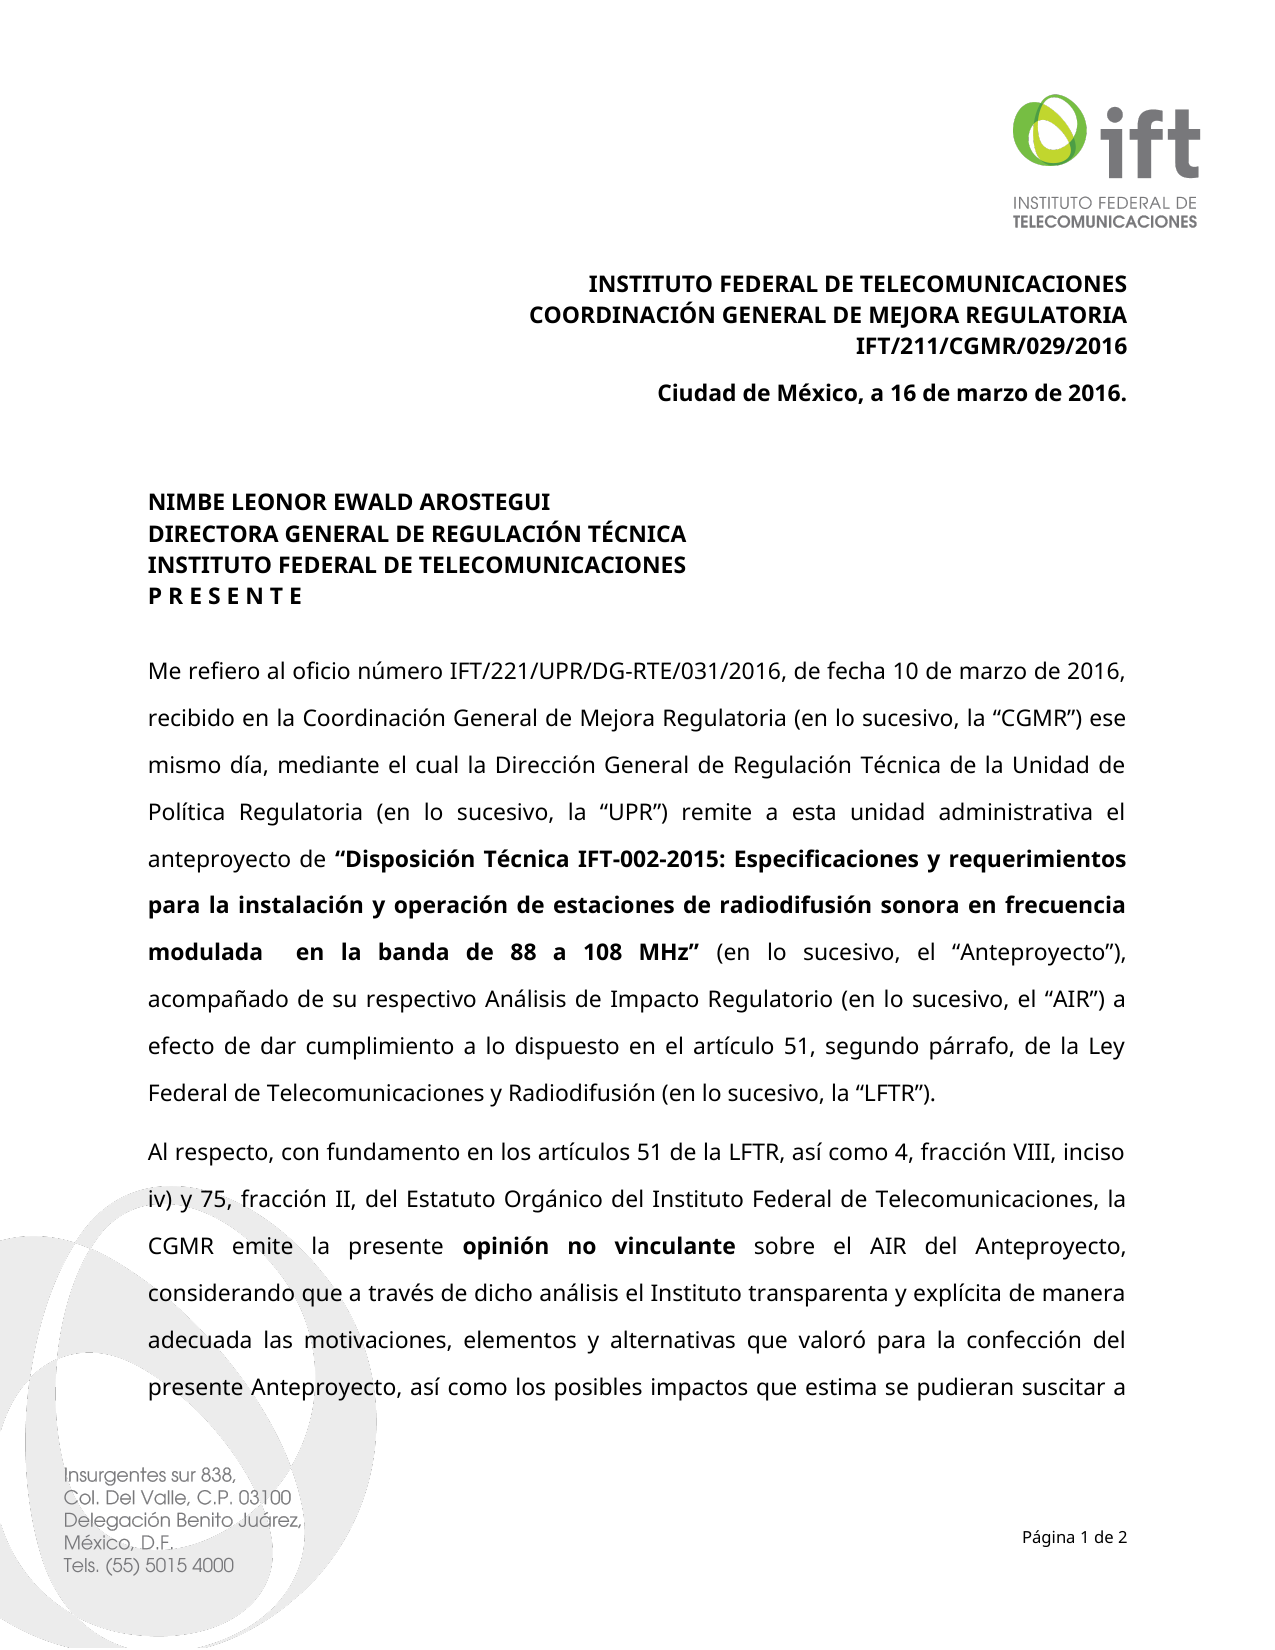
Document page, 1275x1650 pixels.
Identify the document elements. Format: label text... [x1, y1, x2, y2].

text INSTITUTO FEDERAL DE TELECOMUNICACIONES [148, 549, 1127, 580]
text P R E S E N T E [148, 580, 1127, 611]
picture [0, 0, 1275, 1648]
text Me refiero al oficio número IFT/221/UPR/DG-RTE/031/2016, de fecha 10 de marzo de 2016, recibido en la Coordinación General de Mejora Regulatoria (en lo sucesivo, la “CGMR”) ese mismo día, mediante el cual la Dirección General de Regulación Técnica de la Unidad de Política Regulatoria (en lo sucesivo, la “UPR”) remite a esta unidad administrativa el anteproyecto de “Disposición Técnica IFT-002-2015: Especificaciones y requerimientos para la instalación y operación de estaciones de radiodifusión sonora en frecuencia modulada en la banda de 88 a 108 MHz” (en lo sucesivo, el “Anteproyecto”), acompañado de su respectivo Análisis de Impacto Regulatorio (en lo sucesivo, el “AIR”) a efecto de dar cumplimiento a lo dispuesto en el artículo 51, segundo párrafo, de la Ley Federal de Telecomunicaciones y Radiodifusión (en lo sucesivo, la “LFTR”). [148, 655, 1127, 1108]
text NIMBE LEONOR EWALD AROSTEGUI [148, 486, 1127, 517]
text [148, 1136, 1127, 1402]
text COORDINACIÓN GENERAL DE MEJORA REGULATORIA [148, 299, 1127, 330]
text Ciudad de México, a 16 de marzo de 2016. [148, 377, 1127, 408]
text DIRECTORA GENERAL DE REGULACIÓN TÉCNICA [148, 517, 1127, 549]
text INSTITUTO FEDERAL DE TELECOMUNICACIONES [148, 267, 1127, 299]
text IFT/211/CGMR/029/2016 [148, 330, 1127, 361]
